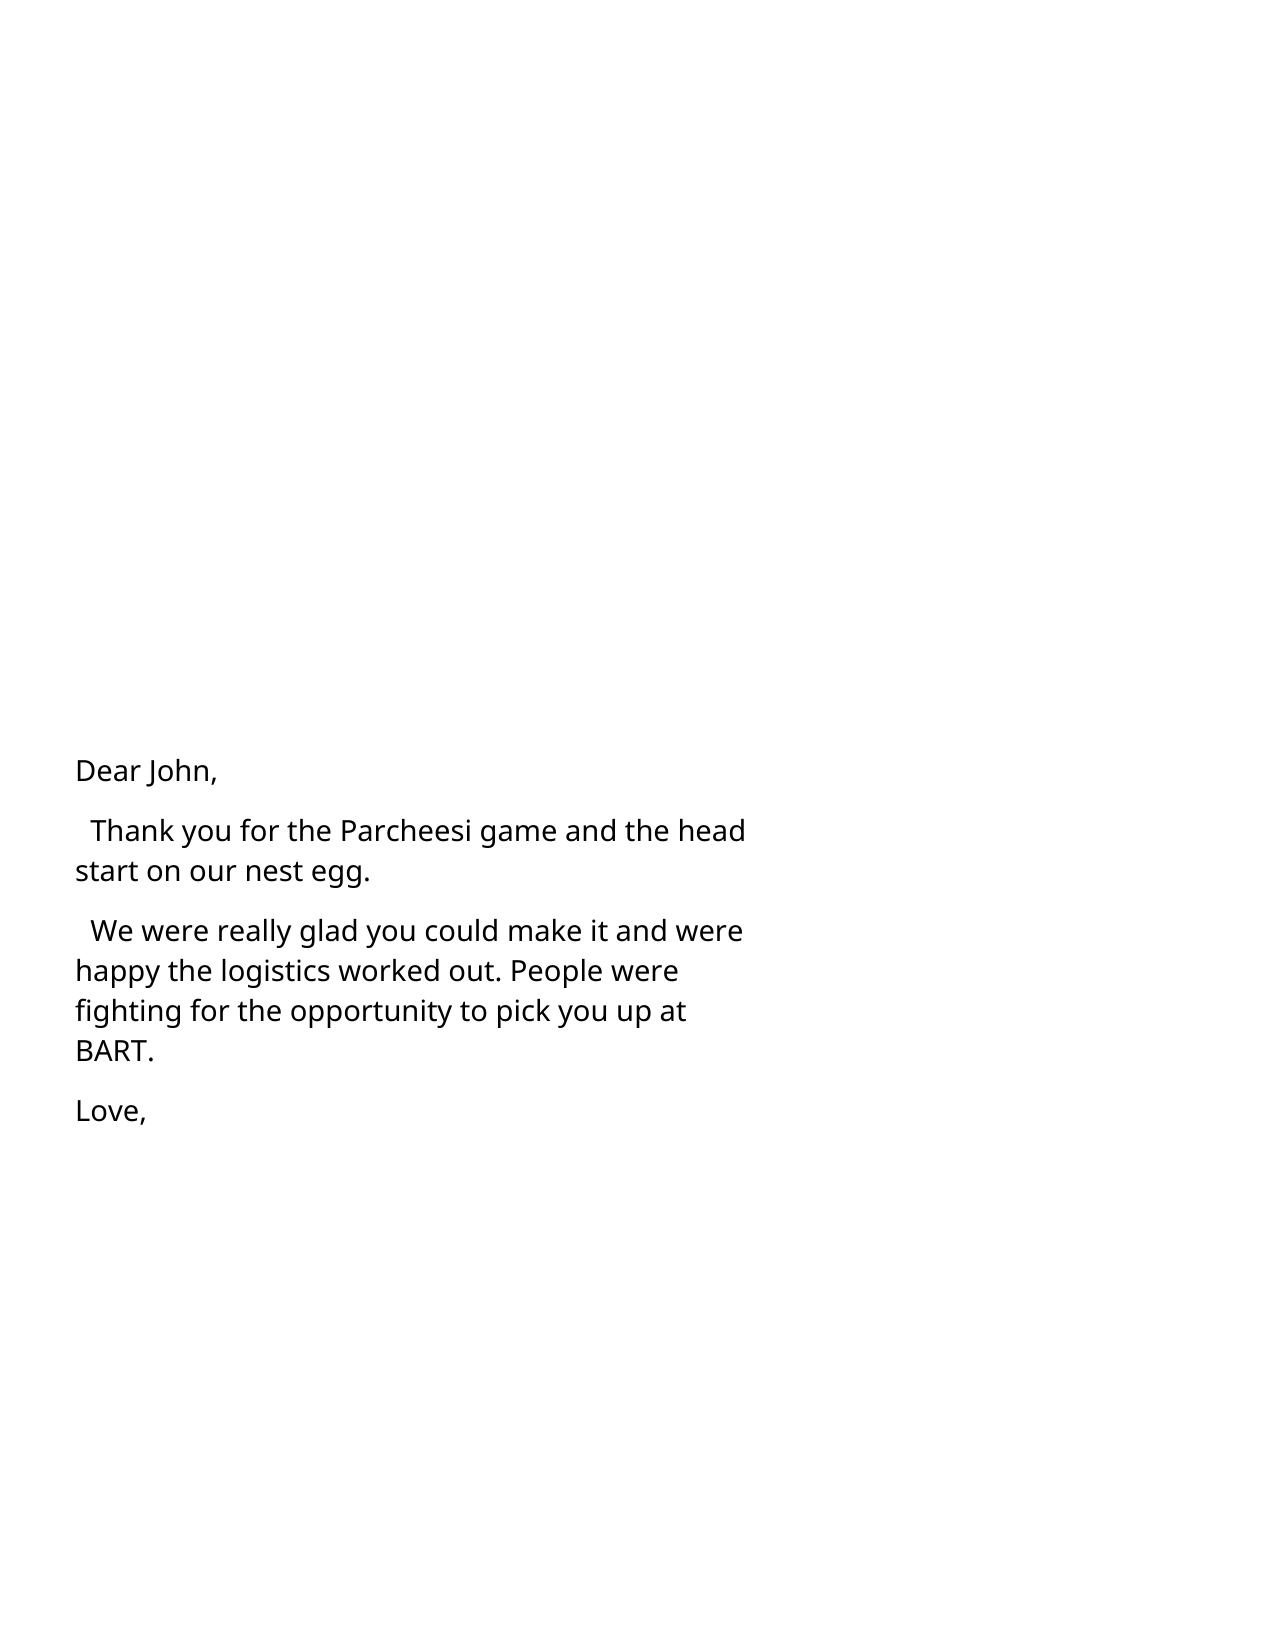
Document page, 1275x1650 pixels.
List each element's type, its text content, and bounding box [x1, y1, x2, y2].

text We were really glad you could make it and were happy the logistics worked out. People were fighting for the opportunity to pick you up at BART. [75, 911, 750, 1069]
text Thank you for the Parcheesi game and the head start on our nest egg. [75, 811, 750, 890]
text Love, [75, 1090, 750, 1130]
text Dear John, [75, 750, 750, 790]
